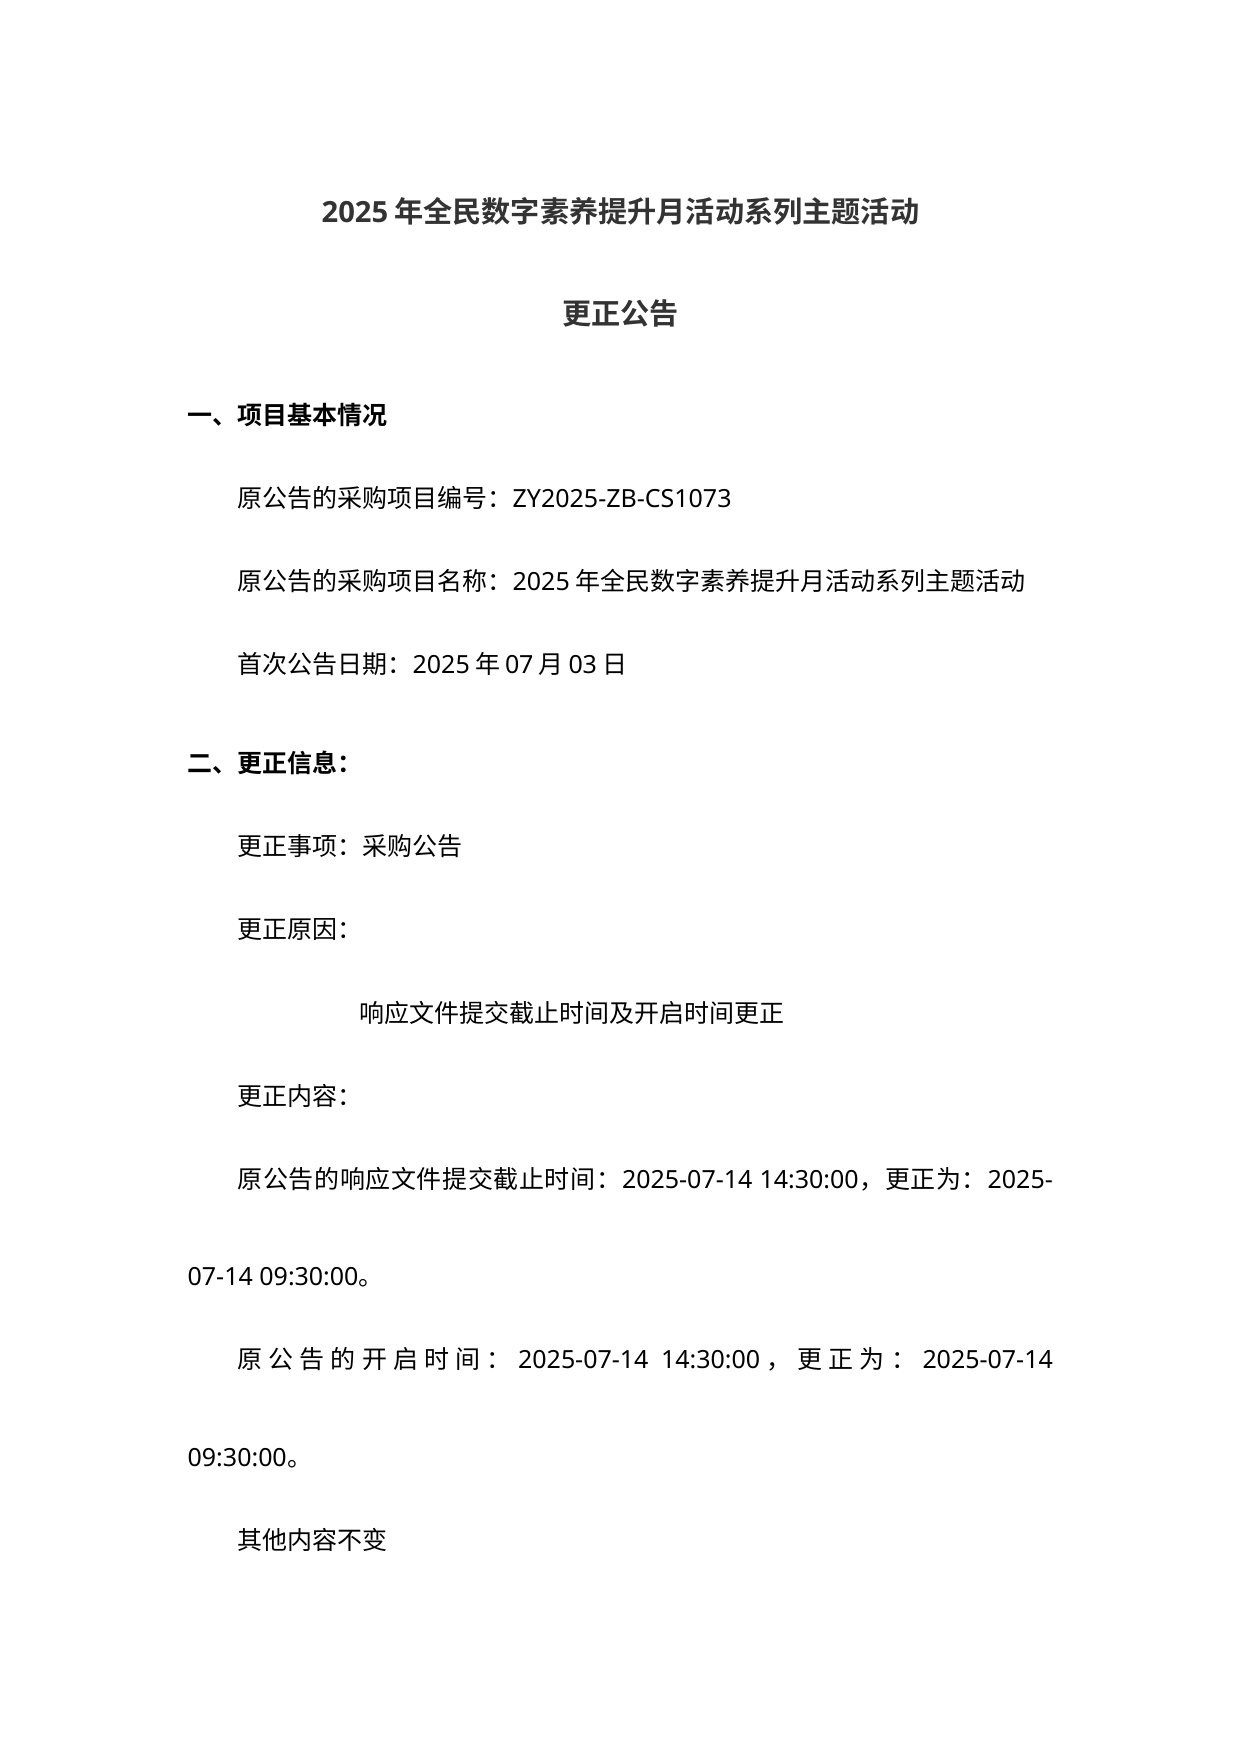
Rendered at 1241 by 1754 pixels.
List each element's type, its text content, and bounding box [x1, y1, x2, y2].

text 原公告的开启时间：2025-07-14 14:30:00，更正为：2025-07-14 09:30:00。 [187, 1326, 1053, 1488]
text 原公告的采购项目编号：ZY2025-ZB-CS1073 [187, 464, 1053, 529]
subtitle 二、更正信息： [187, 729, 1053, 794]
text 其他内容不变 [187, 1506, 1053, 1571]
text 更正事项：采购公告 [187, 812, 1053, 877]
subtitle 一、项目基本情况 [187, 381, 1053, 446]
text 更正原因： [187, 896, 1053, 961]
subtitle 更正公告 [187, 279, 1053, 344]
text 原公告的采购项目名称：2025年全民数字素养提升月活动系列主题活动 [187, 547, 1053, 612]
text 响应文件提交截止时间及开启时间更正 [359, 979, 1053, 1044]
subtitle 2025年全民数字素养提升月活动系列主题活动 [187, 178, 1053, 243]
text 原公告的响应文件提交截止时间：2025-07-14 14:30:00，更正为：2025-07-14 09:30:00。 [187, 1145, 1053, 1307]
text 首次公告日期：2025年07月03日 [187, 631, 1053, 696]
text 更正内容： [187, 1062, 1053, 1127]
